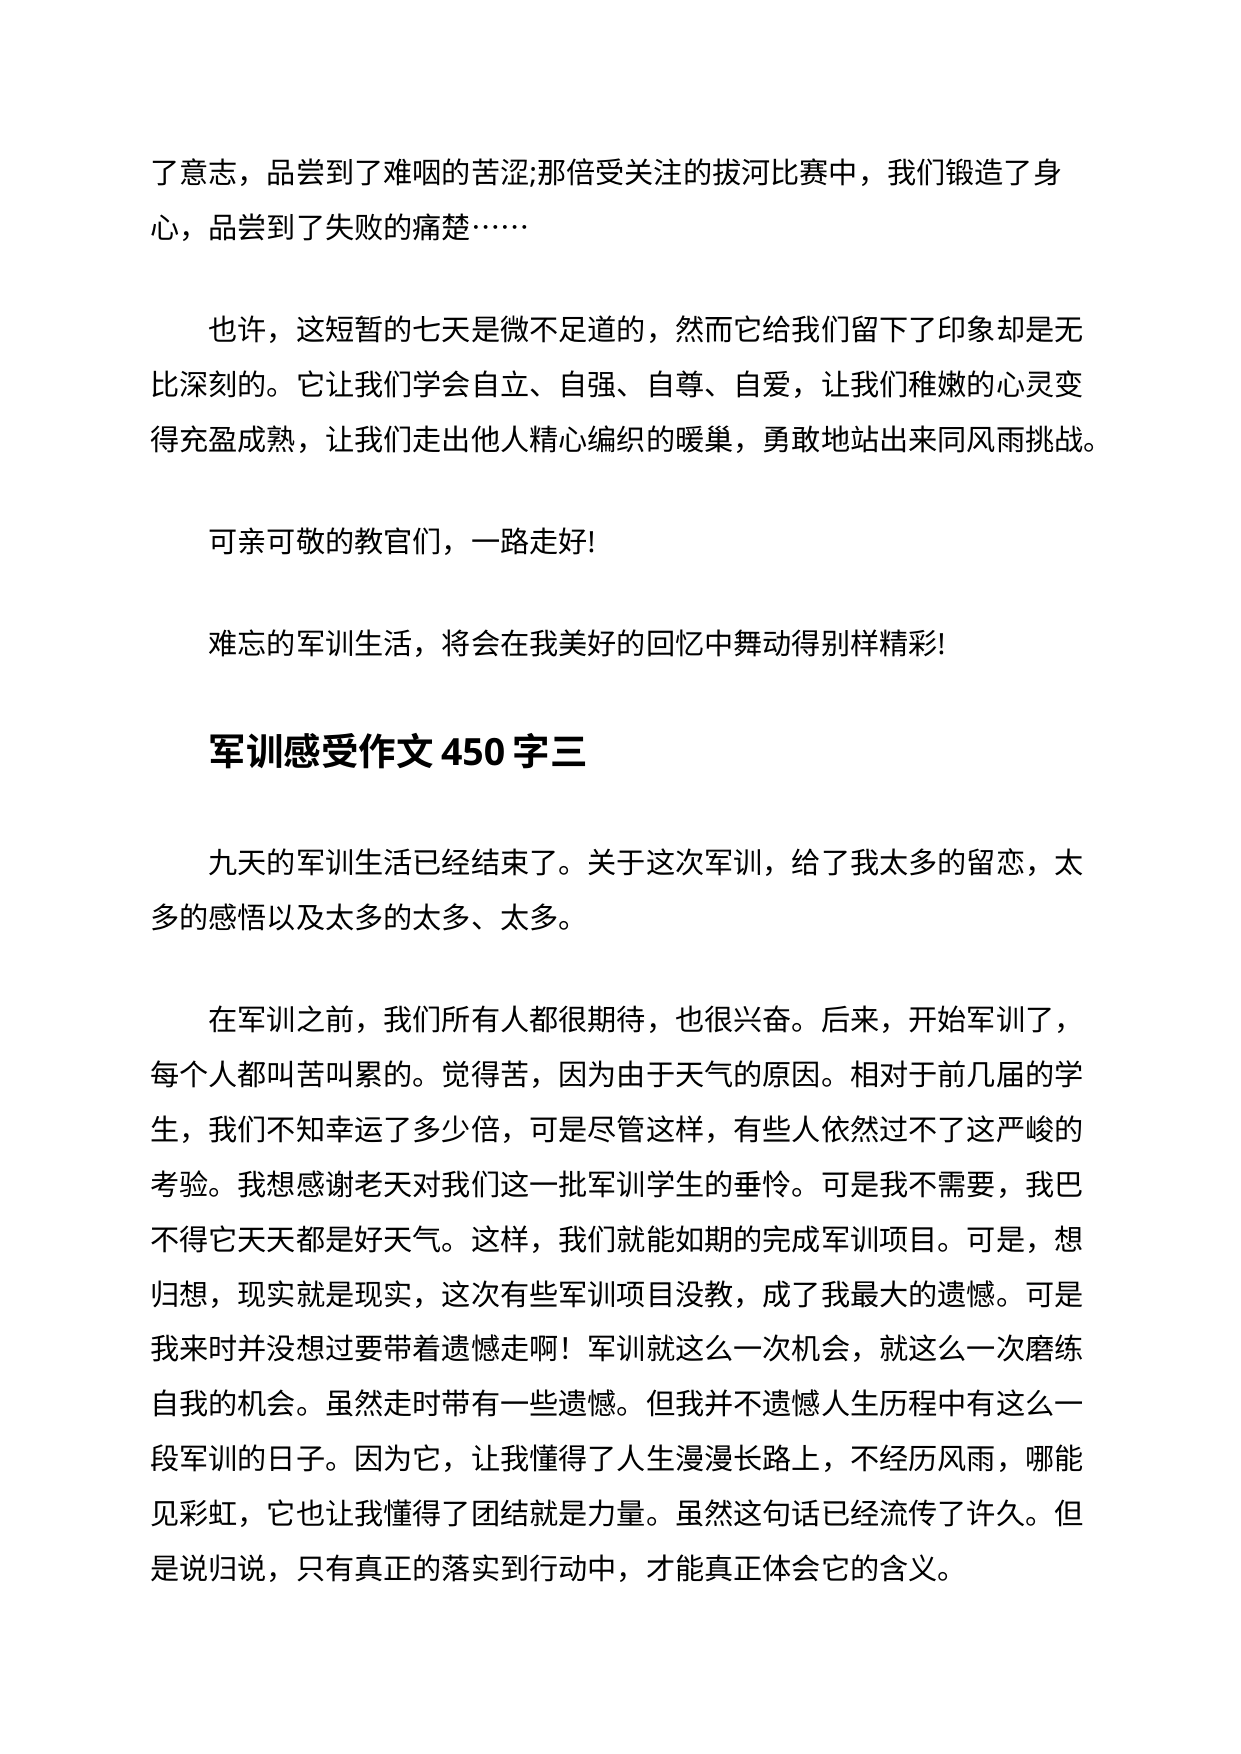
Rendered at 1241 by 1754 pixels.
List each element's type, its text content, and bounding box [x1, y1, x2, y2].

text 军训感受作文450字三 [150, 722, 1090, 777]
text 也许，这短暂的七天是微不足道的，然而它给我们留下了印象却是无比深刻的。它让我们学会自立、自强、自尊、自爱，让我们稚嫩的心灵变得充盈成熟，让我们走出他人精心编织的暖巢，勇敢地站出来同风雨挑战。 [150, 307, 1090, 459]
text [150, 150, 1090, 247]
text 在军训之前，我们所有人都很期待，也很兴奋。后来，开始军训了，每个人都叫苦叫累的。觉得苦，因为由于天气的原因。相对于前几届的学生，我们不知幸运了多少倍，可是尽管这样，有些人依然过不了这严峻的考验。我想感谢老天对我们这一批军训学生的垂怜。可是我不需要，我巴不得它天天都是好天气。这样，我们就能如期的完成军训项目。可是，想归想，现实就是现实，这次有些军训项目没教，成了我最大的遗憾。可是我来时并没想过要带着遗憾走啊！军训就这么一次机会，就这么一次磨练自我的机会。虽然走时带有一些遗憾。但我并不遗憾人生历程中有这么一段军训的日子。因为它，让我懂得了人生漫漫长路上，不经历风雨，哪能见彩虹，它也让我懂得了团结就是力量。虽然这句话已经流传了许久。但是说归说，只有真正的落实到行动中，才能真正体会它的含义。 [150, 997, 1090, 1588]
text 九天的军训生活已经结束了。关于这次军训，给了我太多的留恋，太多的感悟以及太多的太多、太多。 [150, 840, 1090, 937]
text 难忘的军训生活，将会在我美好的回忆中舞动得别样精彩! [150, 620, 1090, 663]
text 可亲可敬的教官们，一路走好! [150, 518, 1090, 561]
